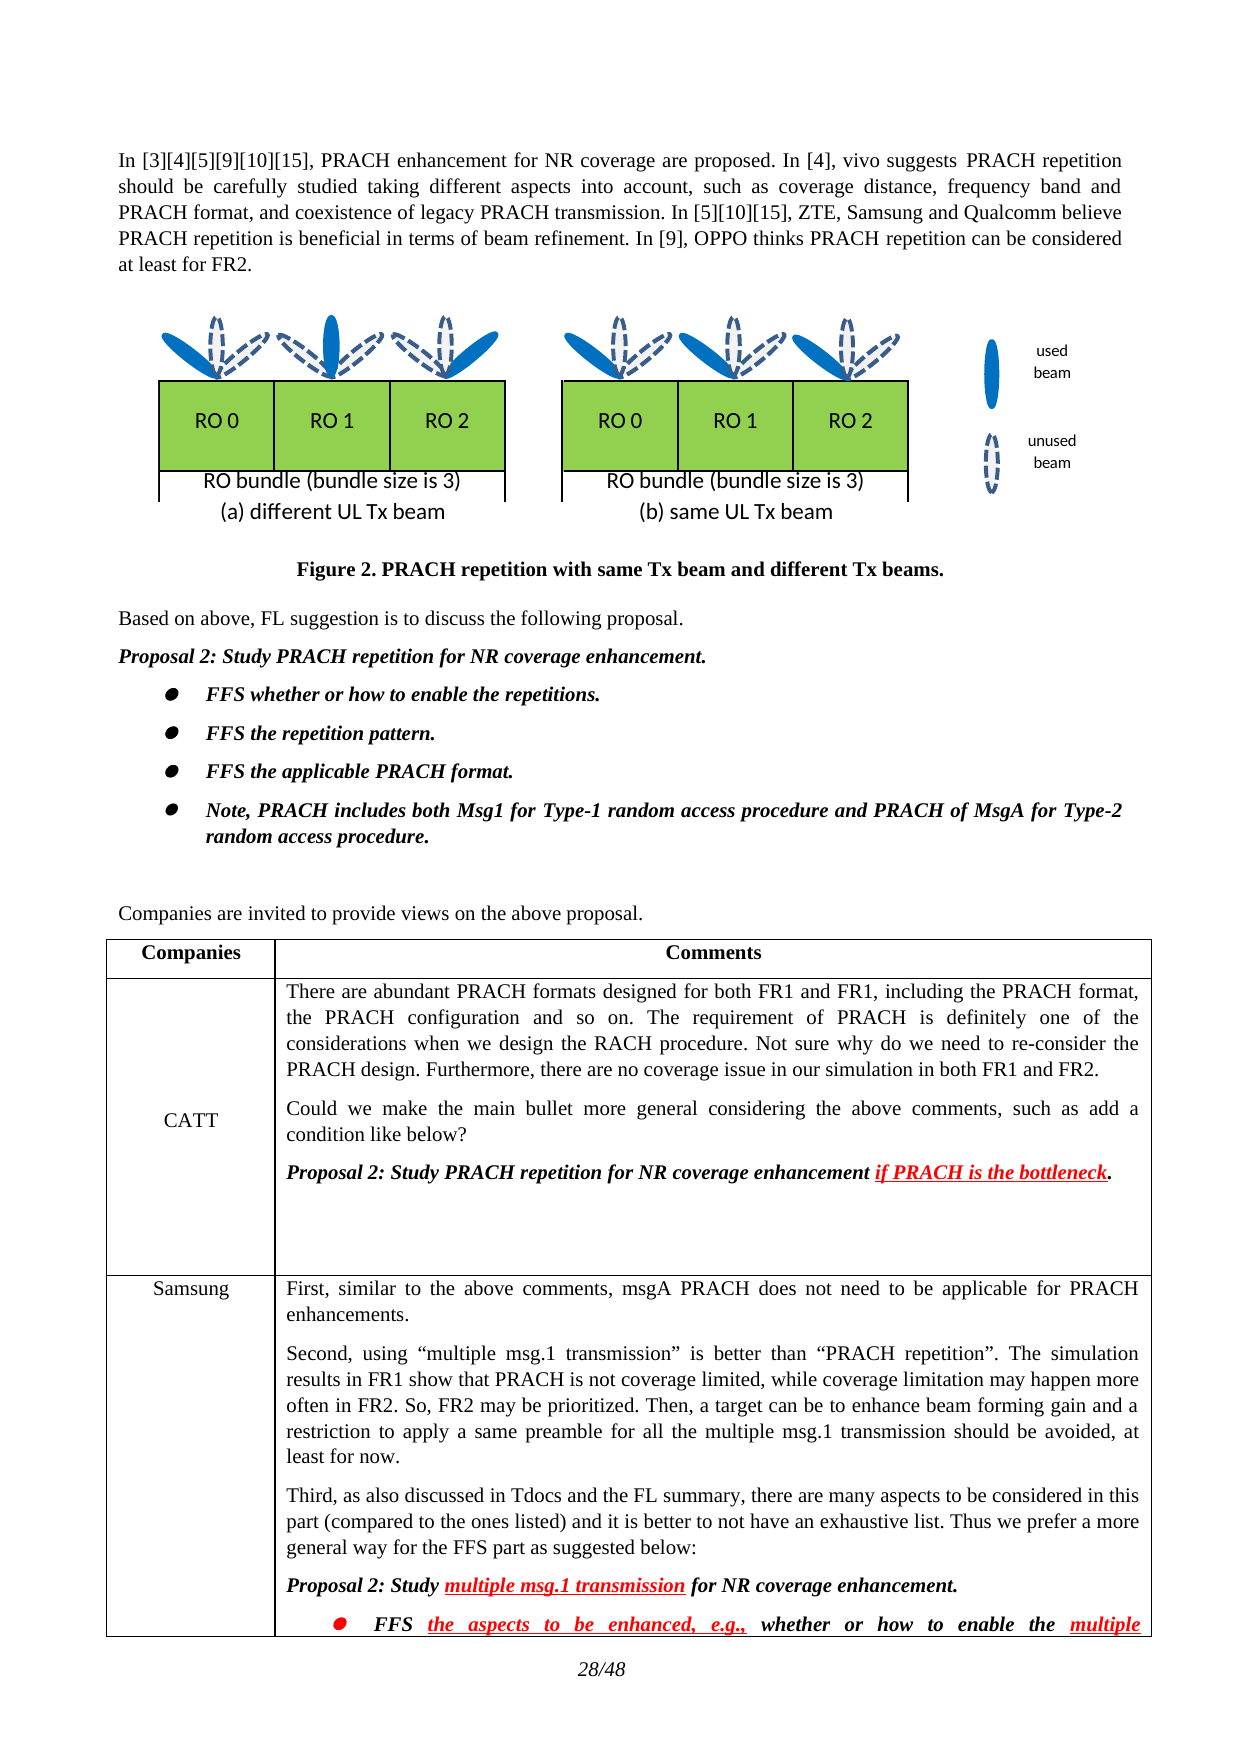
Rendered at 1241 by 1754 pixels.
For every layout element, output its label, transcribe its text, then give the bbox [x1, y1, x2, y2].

text Companies are invited to provide views on the above proposal. [118, 900, 1122, 924]
list FFS the applicable PRACH format. [162, 759, 1122, 783]
text In [3][4][5][9][10][15], PRACH enhancement for NR coverage are proposed. In [4], vivo suggests PRACH repetition should be carefully studied taking different aspects into account, such as coverage distance, frequency band and PRACH format, and coexistence of legacy PRACH transmission. In [5][10][15], ZTE, Samsung and Qualcomm believe PRACH repetition is beneficial in terms of beam refinement. In [9], OPPO thinks PRACH repetition can be considered at least for FR2. [118, 148, 1122, 276]
table_header Comments [276, 940, 1151, 978]
table_cell There are abundant PRACH formats designed for both FR1 and FR1, including the PRACH format, the PRACH configuration and so on. The requirement of PRACH is definitely one of the considerations when we design the RACH procedure. Not sure why do we need to re-consider the PRACH design. Furthermore, there are no coverage issue in our simulation in both FR1 and FR2. Could we make the main bullet more general considering the above comments, such as add a condition like below? Proposal 2: Study PRACH repetition for NR coverage enhancement if PRACH is the bottleneck. [276, 979, 1151, 1275]
list FFS whether or how to enable the repetitions. [162, 682, 1122, 706]
text Figure 2. PRACH repetition with same Tx beam and different Tx beams. [118, 557, 1122, 581]
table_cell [276, 1276, 1151, 1636]
text Proposal 2: Study PRACH repetition for NR coverage enhancement. [118, 644, 1122, 668]
table_cell Samsung [107, 1276, 274, 1636]
list Note, PRACH includes both Msg1 for Type-1 random access procedure and PRACH of MsgA for Type-2 random access procedure. [162, 798, 1122, 848]
list FFS the repetition pattern. [162, 721, 1122, 745]
text Based on above, FL suggestion is to discuss the following proposal. [118, 605, 1122, 629]
table_header Companies [107, 940, 274, 978]
table_cell CATT [107, 979, 274, 1275]
